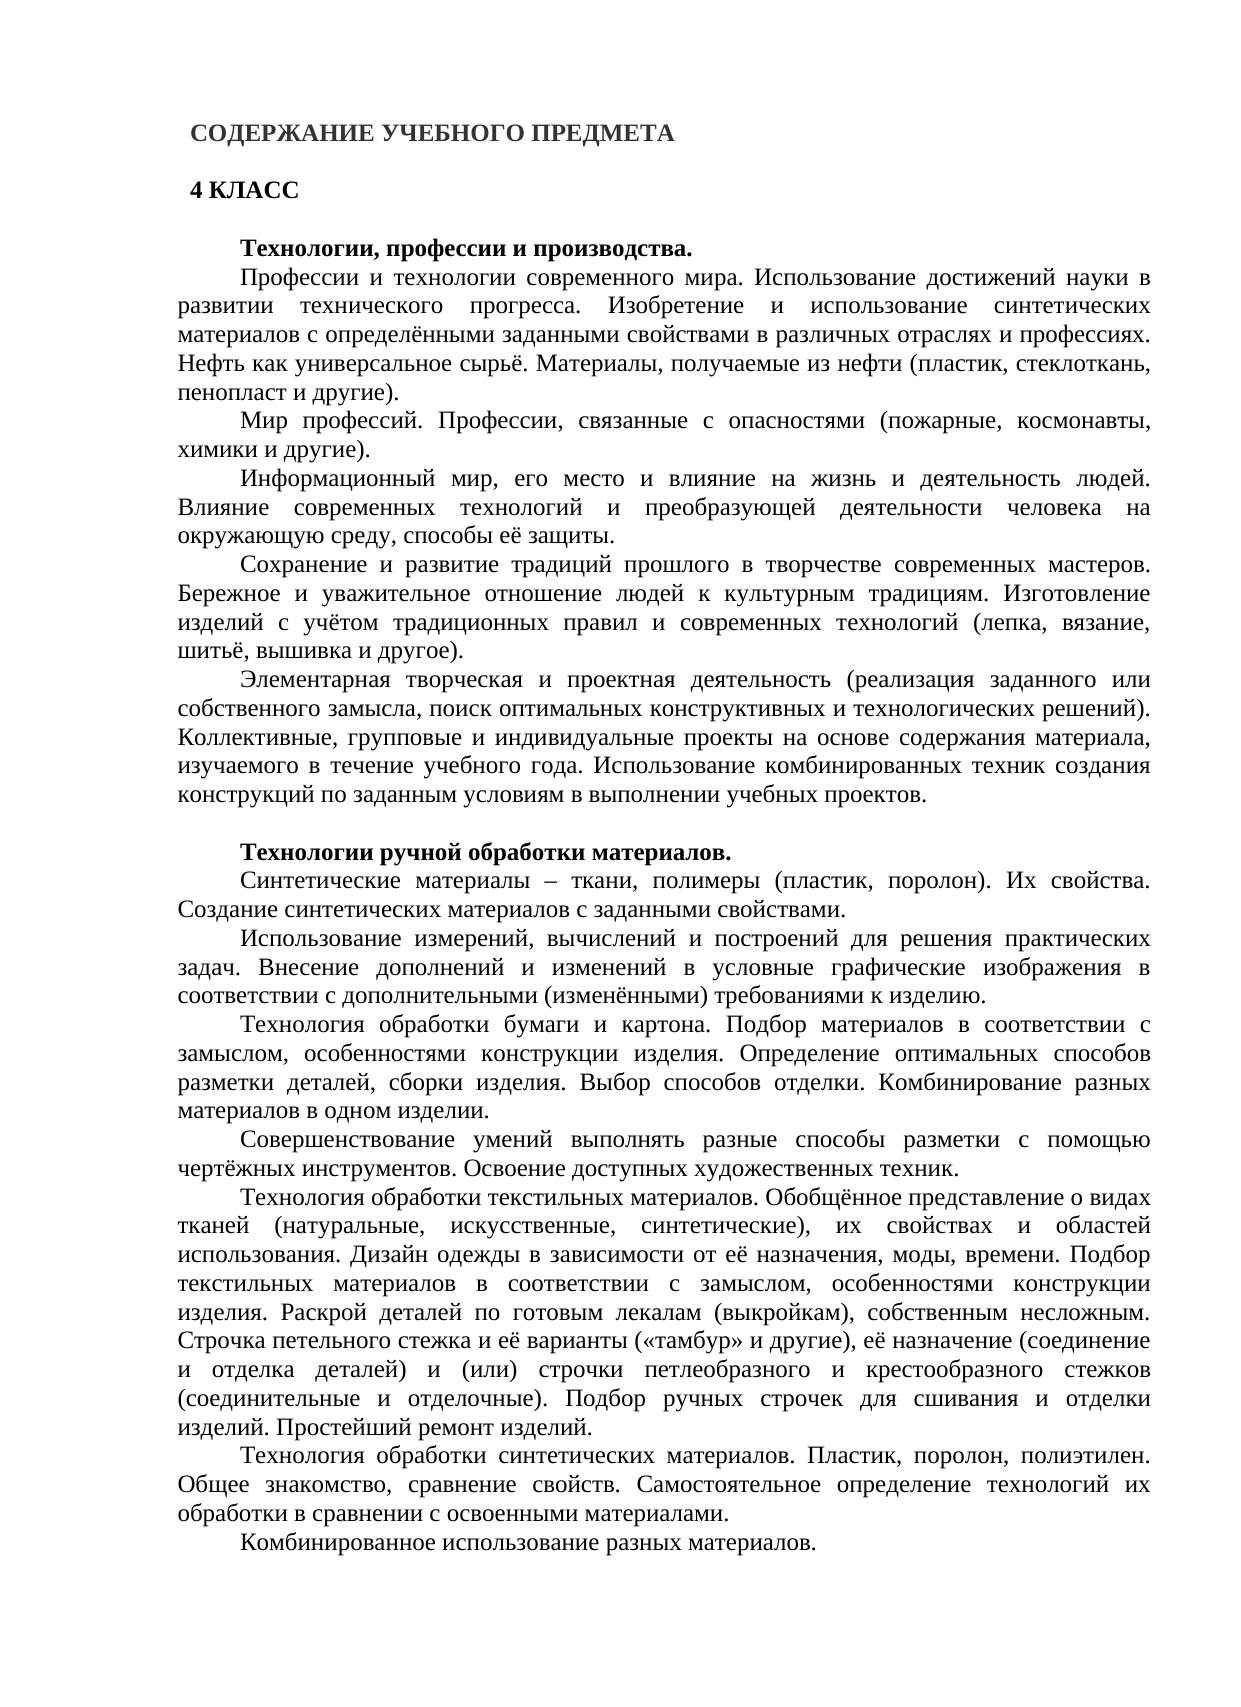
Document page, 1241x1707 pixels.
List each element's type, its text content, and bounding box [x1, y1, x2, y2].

text Использование измерений, вычислений и построений для решения практических задач. Внесение дополнений и изменений в условные графические изображения в соответствии с дополнительными (изменёнными) требованиями к изделию. [177, 923, 1152, 1009]
text СОДЕРЖАНИЕ УЧЕБНОГО ПРЕДМЕТА [190, 118, 1152, 147]
text Технологии ручной обработки материалов. [177, 837, 1152, 866]
text Технология обработки бумаги и картона. Подбор материалов в соответствии с замыслом, особенностями конструкции изделия. Определение оптимальных способов разметки деталей, сборки изделия. Выбор способов отделки. Комбинирование разных материалов в одном изделии. [177, 1009, 1152, 1124]
text Совершенствование умений выполнять разные способы разметки с помощью чертёжных инструментов. Освоение доступных художественных техник. [177, 1124, 1152, 1182]
text Синтетические материалы – ткани, полимеры (пластик, поролон). Их свойства. Создание синтетических материалов с заданными свойствами. [177, 866, 1152, 923]
text Технология обработки текстильных материалов. Обобщённое представление о видах тканей (натуральные, искусственные, синтетические), их свойствах и областей использования. Дизайн одежды в зависимости от её назначения, моды, времени. Подбор текстильных материалов в соответствии с замыслом, особенностями конструкции изделия. Раскрой деталей по готовым лекалам (выкройкам), собственным несложным. Строчка петельного стежка и её варианты («тамбур» и другие), её назначение (соединение и отделка деталей) и (или) строчки петлеобразного и крестообразного стежков (соединительные и отделочные). Подбор ручных строчек для сшивания и отделки изделий. Простейший ремонт изделий. [177, 1182, 1152, 1441]
text Информационный мир, его место и влияние на жизнь и деятельность людей. Влияние современных технологий и преобразующей деятельности человека на окружающую среду, способы её защиты. [177, 463, 1152, 549]
text 4 КЛАСС [190, 176, 1152, 204]
text Элементарная творческая и проектная деятельность (реализация заданного или собственного замысла, поиск оптимальных конструктивных и технологических решений). Коллективные, групповые и индивидуальные проекты на основе содержания материала, изучаемого в течение учебного года. Использование комбинированных техник создания конструкций по заданным условиям в выполнении учебных проектов. [177, 664, 1152, 808]
text Сохранение и развитие традиций прошлого в творчестве современных мастеров. Бережное и уважительное отношение людей к культурным традициям. Изготовление изделий с учётом традиционных правил и современных технологий (лепка, вязание, шитьё, вышивка и другое). [177, 549, 1152, 664]
text Комбинированное использование разных материалов. [177, 1527, 1152, 1556]
text Профессии и технологии современного мира. Использование достижений науки в развитии технического прогресса. Изобретение и использование синтетических материалов с определёнными заданными свойствами в различных отраслях и профессиях. Нефть как универсальное сырьё. Материалы, получаемые из нефти (пластик, стеклоткань, пенопласт и другие). [177, 262, 1152, 406]
text Мир профессий. Профессии, связанные с опасностями (пожарные, космонавты, химики и другие). [177, 406, 1152, 463]
text Технологии, профессии и производства. [177, 233, 1152, 262]
text Технология обработки синтетических материалов. Пластик, поролон, полиэтилен. Общее знакомство, сравнение свойств. Самостоятельное определение технологий их обработки в сравнении с освоенными материалами. [177, 1441, 1152, 1527]
